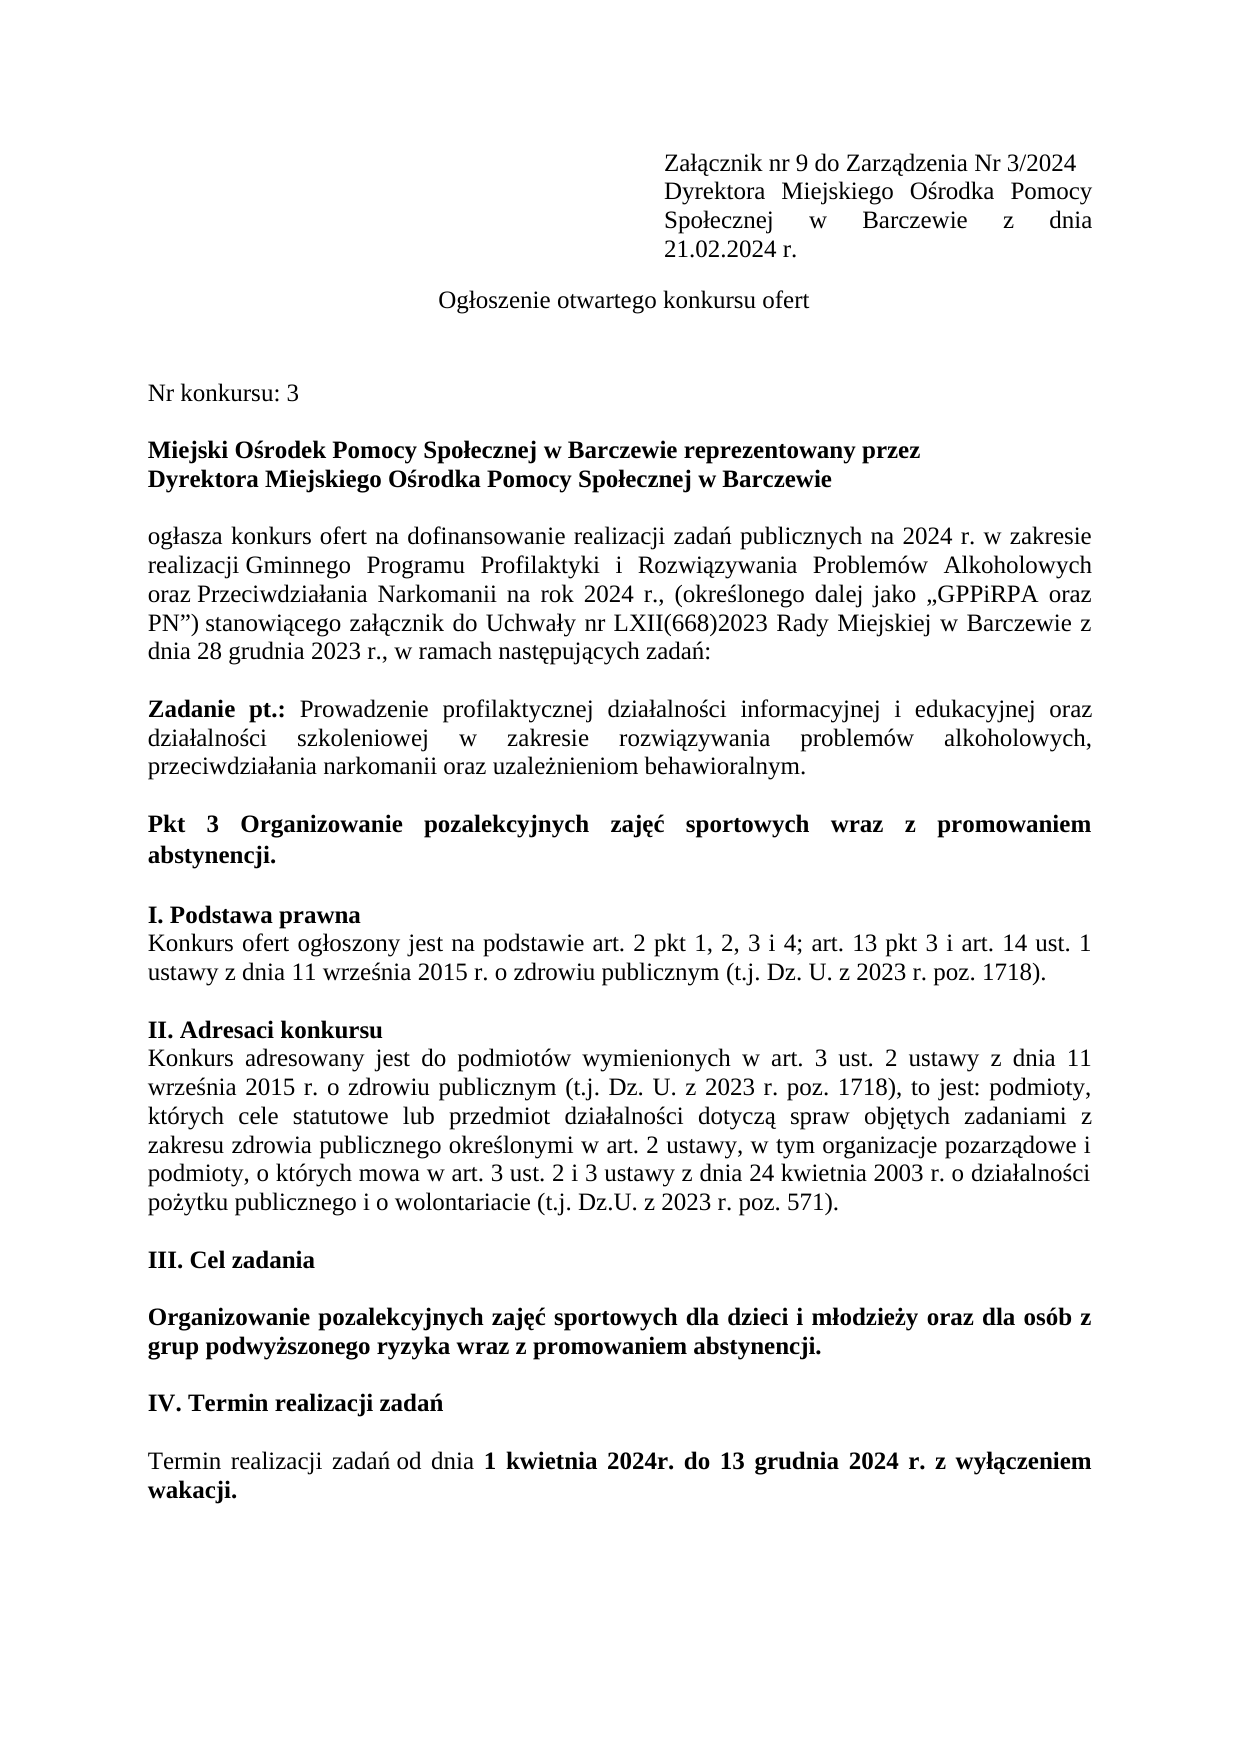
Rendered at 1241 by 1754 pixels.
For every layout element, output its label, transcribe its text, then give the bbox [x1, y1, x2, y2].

text Konkurs ofert ogłoszony jest na podstawie art. 2 pkt 1, 2, 3 i 4; art. 13 pkt 3 i art. 14 ust. 1 ustawy z dnia 11 września 2015 r. o zdrowiu publicznym (t.j. Dz. U. z 2023 r. poz. 1718). [148, 928, 1093, 986]
text Pkt 3 Organizowanie pozalekcyjnych zajęć sportowych wraz z promowaniem abstynencji. [148, 809, 1093, 871]
subtitle Ogłoszenie otwartego konkursu ofert [148, 278, 1093, 314]
text Nr konkursu: 3 [148, 378, 1093, 406]
text Zadanie pt.: Prowadzenie profilaktycznej działalności informacyjnej i edukacyjnej oraz działalności szkoleniowej w zakresie rozwiązywania problemów alkoholowych, przeciwdziałania narkomanii oraz uzależnieniom behawioralnym. [148, 694, 1093, 780]
text Organizowanie pozalekcyjnych zajęć sportowych dla dzieci i młodzieży oraz dla osób z grup podwyższonego ryzyka wraz z promowaniem abstynencji. [148, 1302, 1093, 1360]
text Załącznik nr 9 do Zarządzenia Nr 3/2024 [664, 148, 1093, 176]
text Dyrektora Miejskiego Ośrodka Pomocy Społecznej w Barczewie z dnia 21.02.2024 r. [664, 176, 1093, 263]
text III. Cel zadania [148, 1245, 1093, 1273]
text ogłasza konkurs ofert na dofinansowanie realizacji zadań publicznych na 2024 r. w zakresie realizacji Gminnego Programu Profilaktyki i Rozwiązywania Problemów Alkoholowych oraz Przeciwdziałania Narkomanii na rok 2024 r., (określonego dalej jako „GPPiRPA oraz PN”) stanowiącego załącznik do Uchwały nr LXII(668)2023 Rady Miejskiej w Barczewie z dnia 28 grudnia 2023 r., w ramach następujących zadań: [148, 521, 1093, 665]
text I. Podstawa prawna [148, 900, 1093, 928]
text II. Adresaci konkursu [148, 1015, 1093, 1043]
text IV. Termin realizacji zadań [148, 1388, 1093, 1417]
text Termin realizacji zadań od dnia 1 kwietnia 2024r. do 13 grudnia 2024 r. z wyłączeniem wakacji. [148, 1446, 1093, 1503]
text Konkurs adresowany jest do podmiotów wymienionych w art. 3 ust. 2 ustawy z dnia 11 września 2015 r. o zdrowiu publicznym (t.j. Dz. U. z 2023 r. poz. 1718), to jest: podmioty, których cele statutowe lub przedmiot działalności dotyczą spraw objętych zadaniami z zakresu zdrowia publicznego określonymi w art. 2 ustawy, w tym organizacje pozarządowe i podmioty, o których mowa w art. 3 ust. 2 i 3 ustawy z dnia 24 kwietnia 2003 r. o działalności pożytku publicznego i o wolontariacie (t.j. Dz.U. z 2023 r. poz. 571). [148, 1043, 1093, 1216]
text Dyrektora Miejskiego Ośrodka Pomocy Społecznej w Barczewie [148, 464, 1093, 493]
text Miejski Ośrodek Pomocy Społecznej w Barczewie reprezentowany przez [148, 435, 1093, 464]
